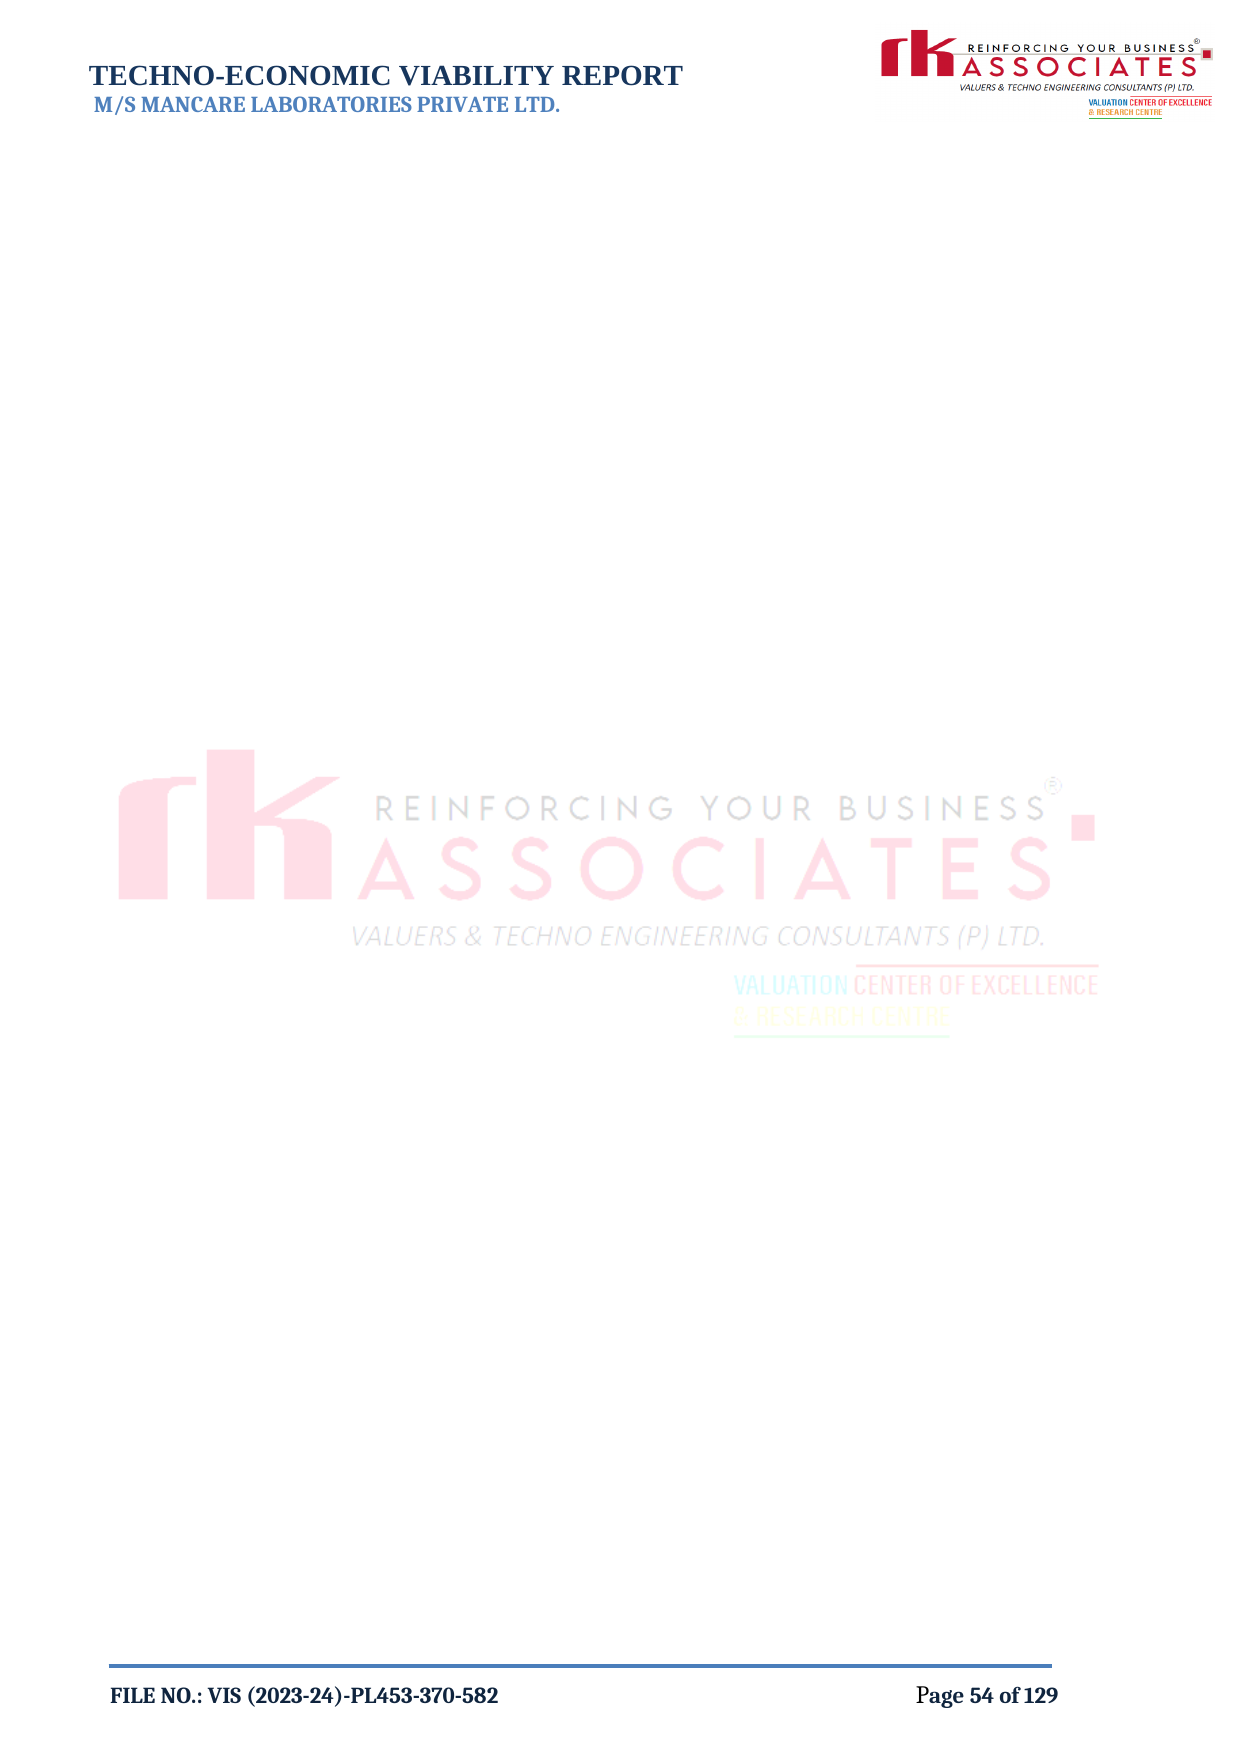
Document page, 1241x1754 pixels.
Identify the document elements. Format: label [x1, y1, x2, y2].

picture [875, 22, 1216, 122]
